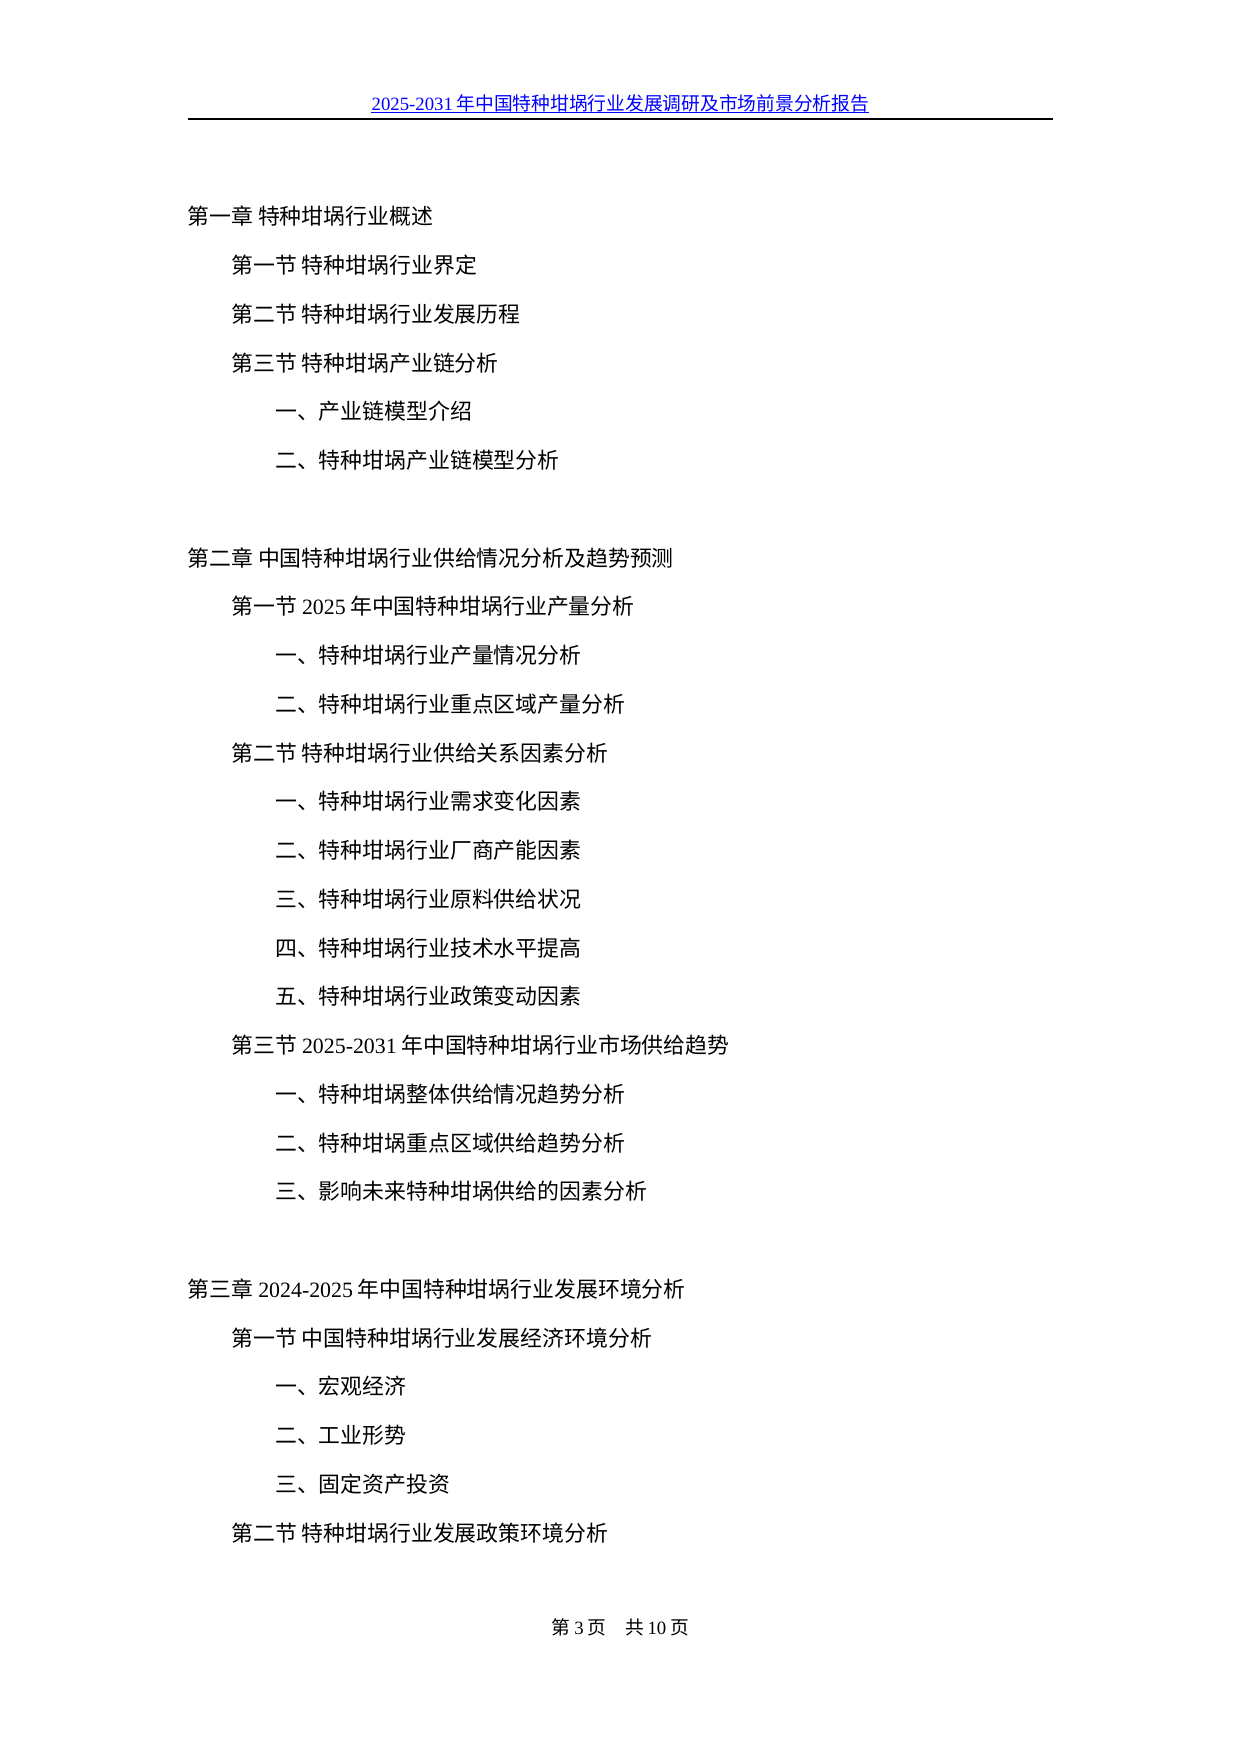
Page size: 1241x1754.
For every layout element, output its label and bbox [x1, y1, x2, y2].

text [187, 150, 1053, 1548]
